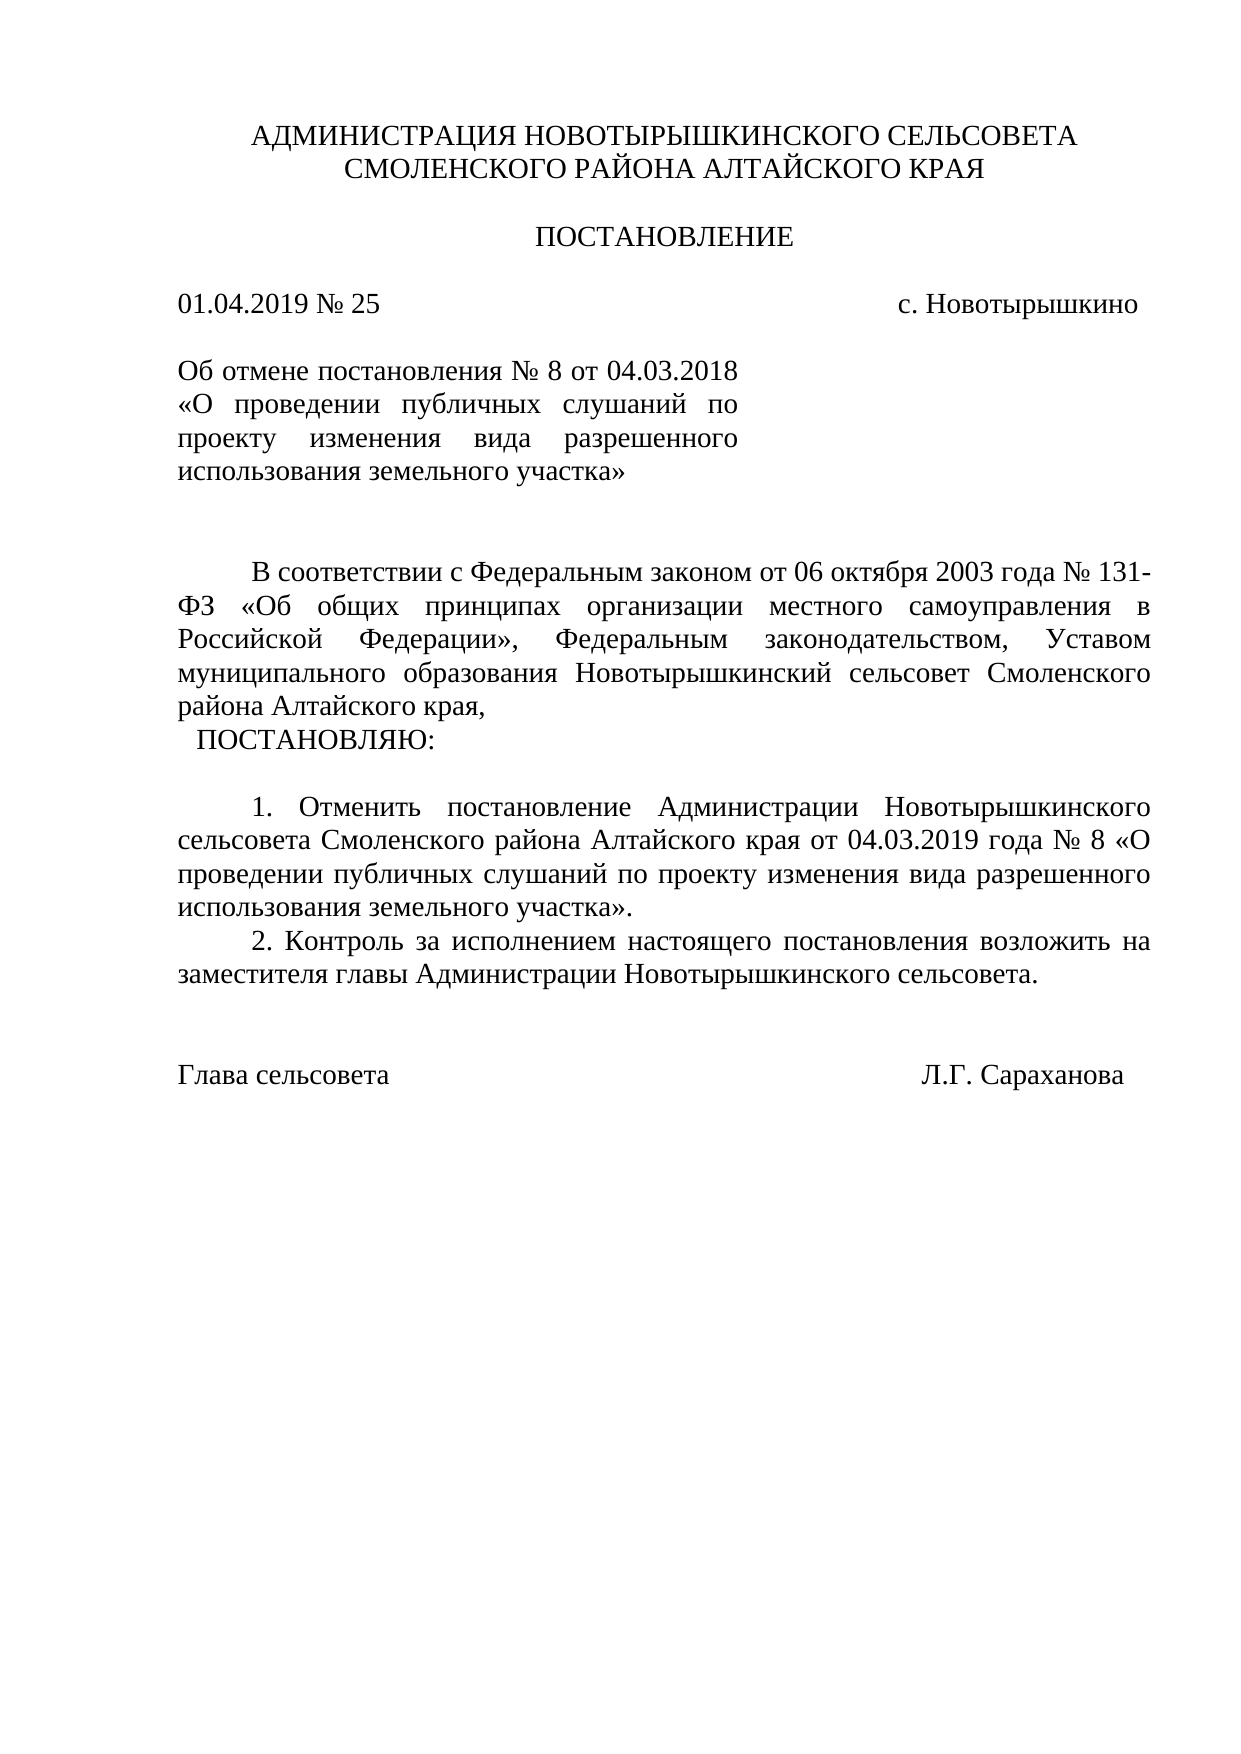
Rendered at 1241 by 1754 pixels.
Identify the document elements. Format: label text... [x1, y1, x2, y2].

text 1. Отменить постановление Администрации Новотырышкинского сельсовета Смоленского района Алтайского края от 04.03.2019 года № 8 «О проведении публичных слушаний по проекту изменения вида разрешенного использования земельного участка». [177, 789, 1152, 923]
text Глава сельсовета Л.Г. Сараханова [177, 1057, 1152, 1091]
text 01.04.2019 № 25 с. Новотырышкино [177, 286, 1152, 319]
text ПОСТАНОВЛЕНИЕ [177, 219, 1152, 252]
text Об отмене постановления № 8 от 04.03.2018 «О проведении публичных слушаний по проекту изменения вида разрешенного использования земельного участка» [177, 353, 738, 487]
text В соответствии с Федеральным законом от № 131-ФЗ «Об общих принципах организации местного самоуправления в Российской Федерации», Федеральным законодательством, Уставом муниципального образования Новотырышкинский сельсовет Смоленского района Алтайского края, [177, 554, 1152, 722]
text ПОСТАНОВЛЯЮ: [177, 722, 1152, 755]
text СМОЛЕНСКОГО РАЙОНА АЛТАЙСКОГО КРАЯ [177, 152, 1152, 185]
text АДМИНИСТРАЦИЯ НОВОТЫРЫШКИНСКОГО СЕЛЬСОВЕТА [177, 118, 1152, 152]
text 2. Контроль за исполнением настоящего постановления возложить на заместителя главы Администрации Новотырышкинского сельсовета. [177, 923, 1152, 990]
